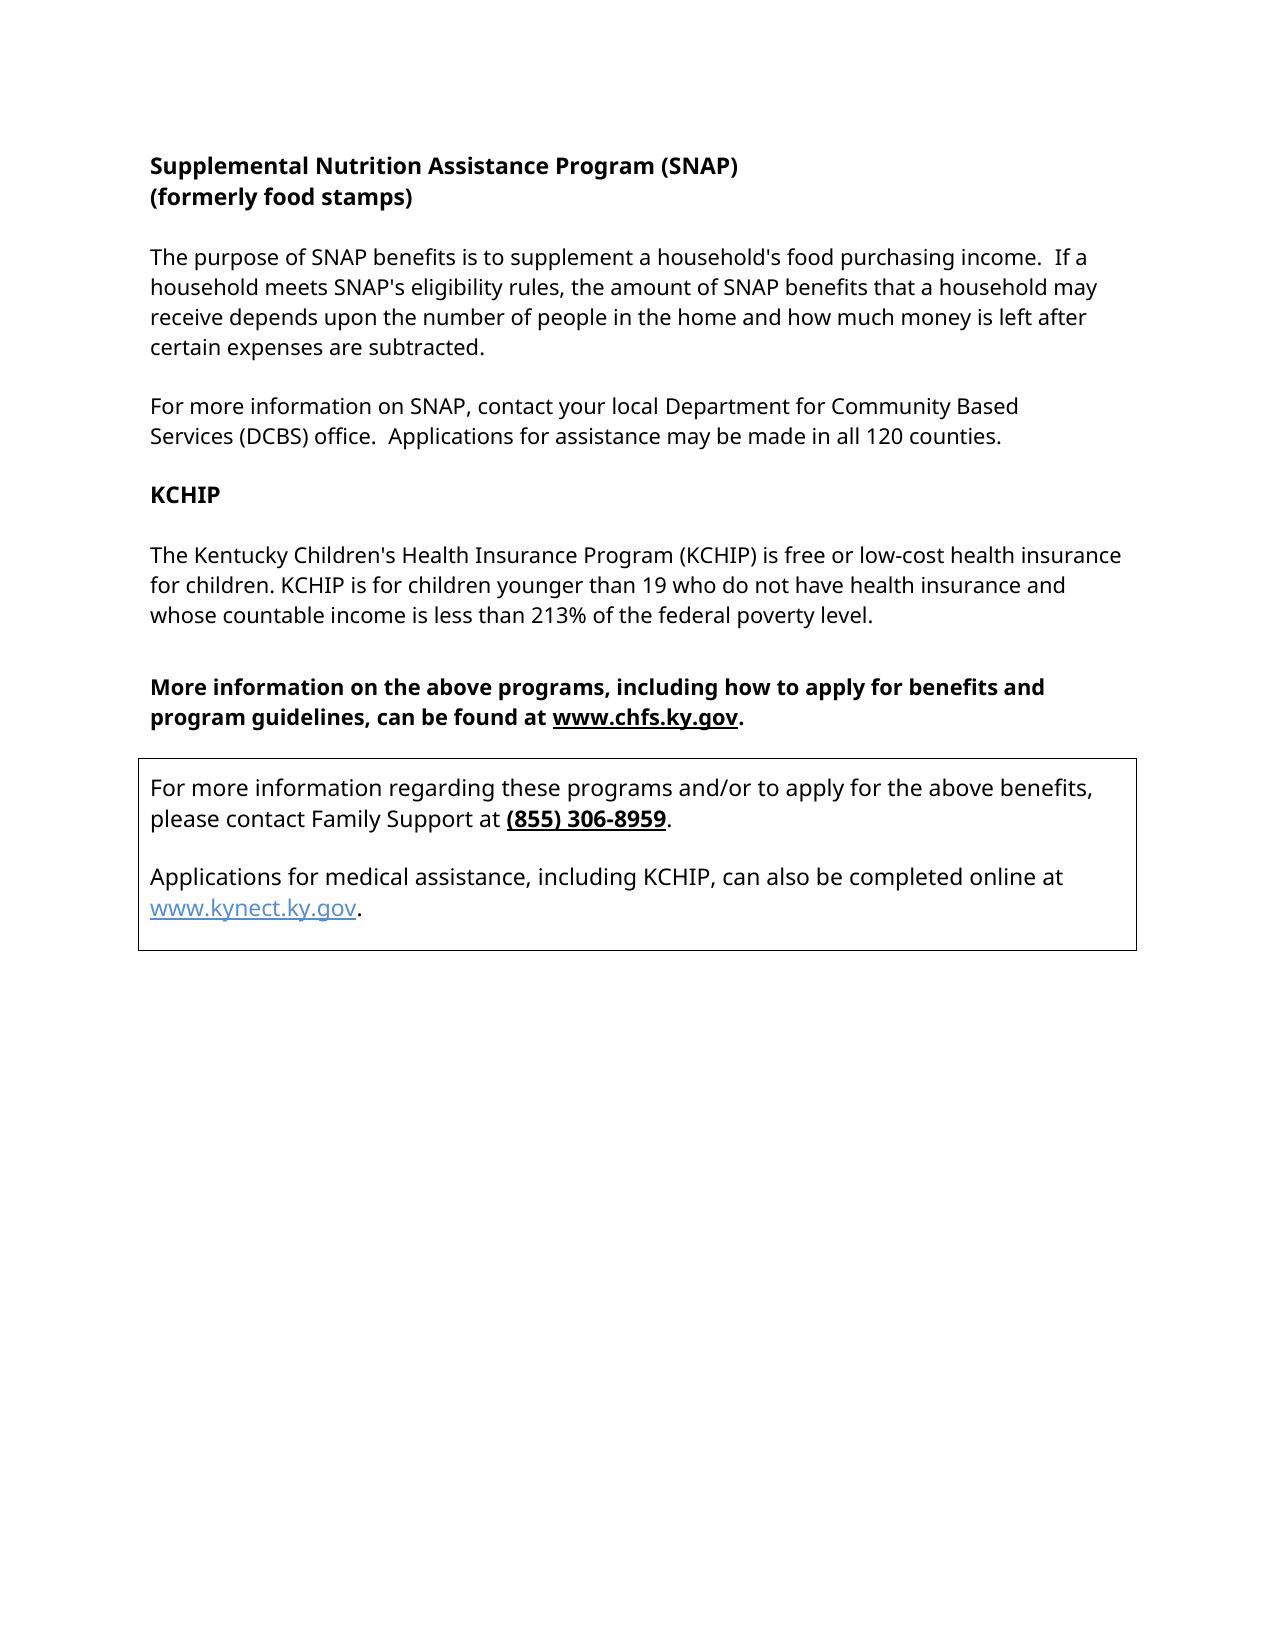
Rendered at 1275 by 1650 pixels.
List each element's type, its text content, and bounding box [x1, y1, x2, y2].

text More information on the above programs, including how to apply for benefits and program guidelines, can be found at www.chfs.ky.gov. [150, 672, 1125, 732]
text The Kentucky Children's Health Insurance Program (KCHIP) is free or low-cost health insurance for children. KCHIP is for children younger than 19 who do not have health insurance and whose countable income is less than 213% of the federal poverty level. [150, 540, 1125, 630]
text KCHIP [150, 479, 1125, 511]
table_header For more information regarding these programs and/or to apply for the above benefits, please contact Family Support at (855) 306-8959. Applications for medical assistance, including KCHIP, can also be completed online at www.kynect.ky.gov. [139, 759, 1136, 950]
text Supplemental Nutrition Assistance Program (SNAP) (formerly food stamps) [150, 150, 1125, 212]
text For more information on SNAP, contact your local Department for Community Based Services (DCBS) office. Applications for assistance may be made in all 120 counties. [150, 391, 1078, 451]
text The purpose of SNAP benefits is to supplement a household's food purchasing income. If a household meets SNAP's eligibility rules, the amount of SNAP benefits that a household may receive depends upon the number of people in the home and how much money is left after certain expenses are subtracted. [150, 242, 1125, 361]
